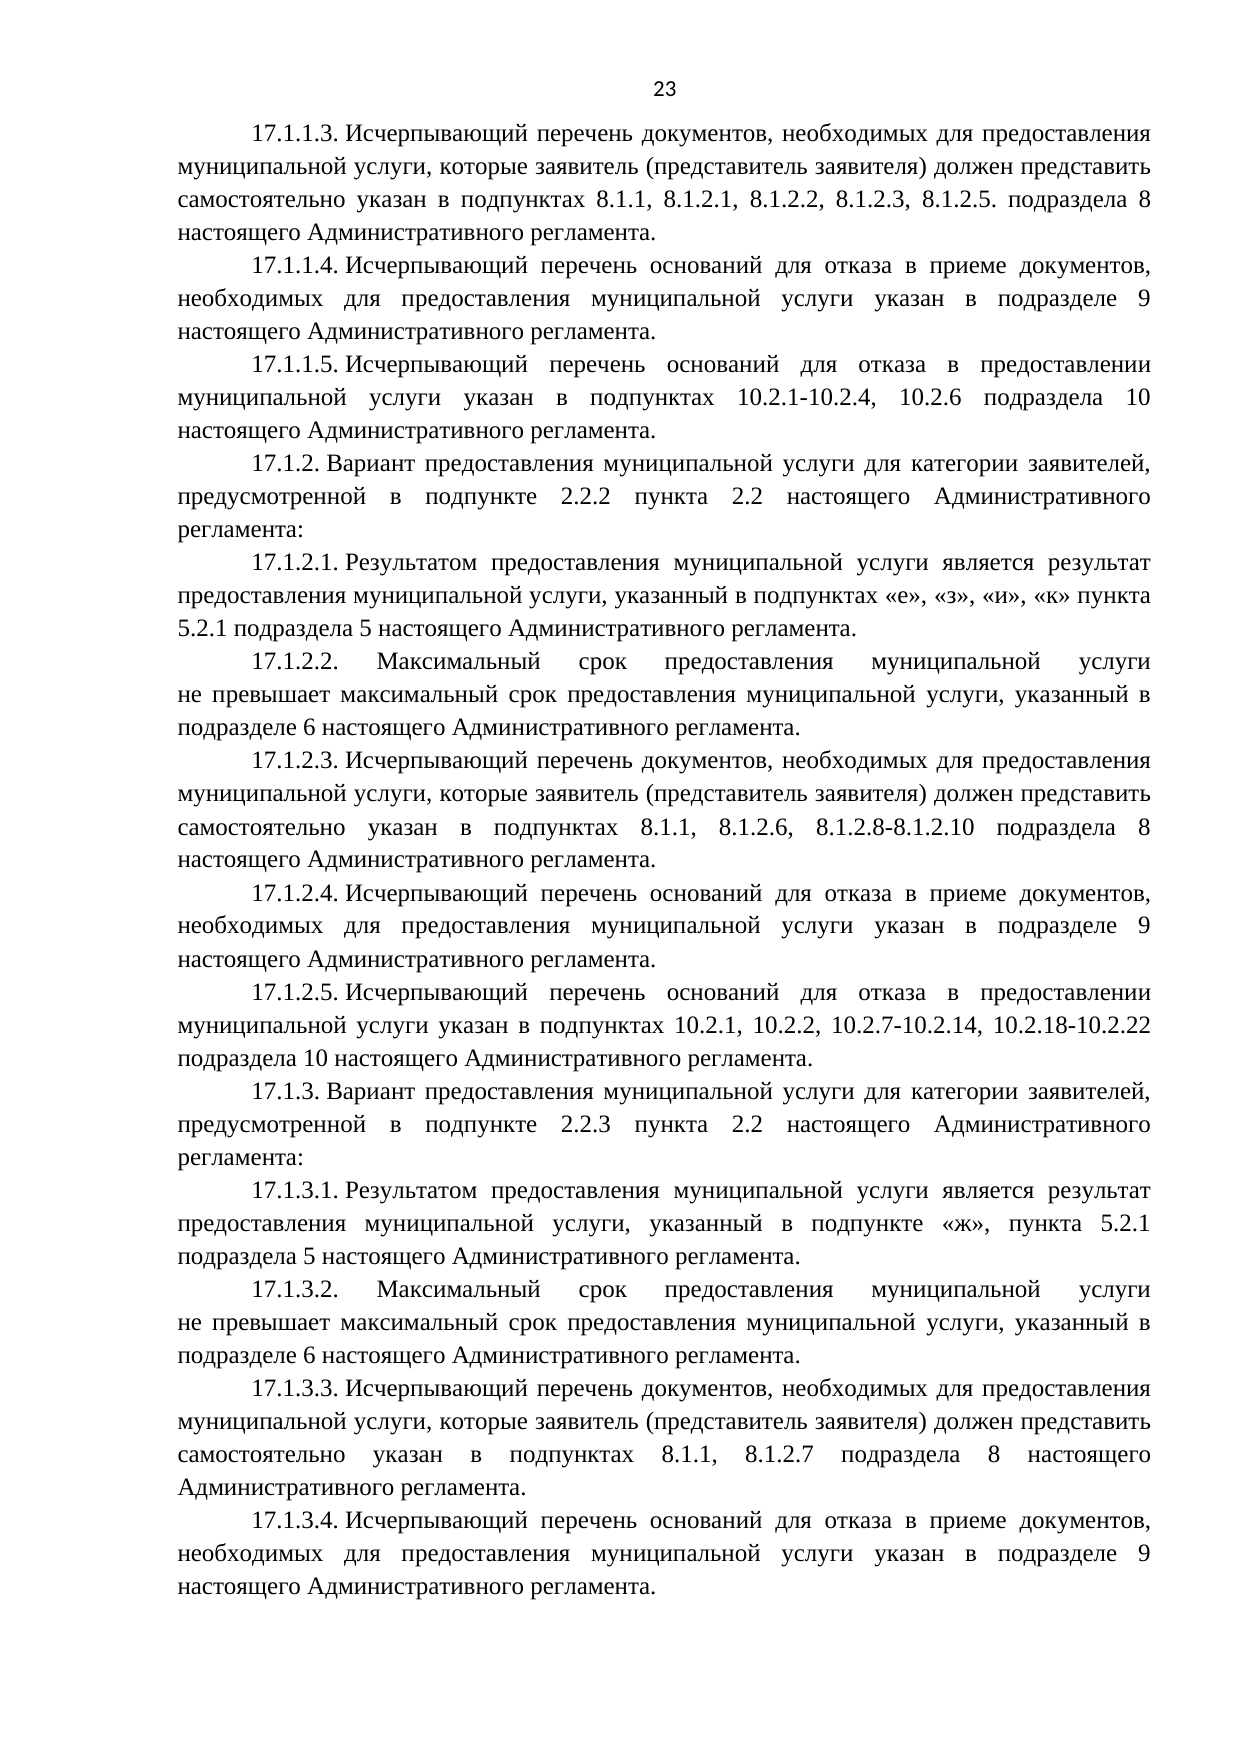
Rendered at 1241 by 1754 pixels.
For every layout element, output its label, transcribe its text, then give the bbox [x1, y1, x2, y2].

text 17.1.2. Вариант предоставления муниципальной услуги для категории заявителей, предусмотренной в подпункте 2.2.2 пункта 2.2 настоящего Административного регламента: [177, 448, 1152, 543]
text 17.1.2.1. Результатом предоставления муниципальной услуги является результат предоставления муниципальной услуги, указанный в подпунктах «е», «з», «и», «к» пункта 5.2.1 подраздела 5 настоящего Административного регламента. [177, 547, 1152, 642]
text 17.1.2.3. Исчерпывающий перечень документов, необходимых для предоставления муниципальной услуги, которые заявитель (представитель заявителя) должен представить самостоятельно указан в подпунктах 8.1.1, 8.1.2.6, 8.1.2.8-8.1.2.10 подраздела 8 настоящего Административного регламента. [177, 746, 1152, 873]
text 17.1.2.5. Исчерпывающий перечень оснований для отказа в предоставлении муниципальной услуги указан в подпунктах 10.2.1, 10.2.2, 10.2.7-10.2.14, 10.2.18-10.2.22 подраздела 10 настоящего Административного регламента. [177, 977, 1152, 1071]
text 17.1.3. Вариант предоставления муниципальной услуги для категории заявителей, предусмотренной в подпункте 2.2.3 пункта 2.2 настоящего Административного регламента: [177, 1076, 1152, 1171]
text 17.1.1.4. Исчерпывающий перечень оснований для отказа в приеме документов, необходимых для предоставления муниципальной услуги указан в подразделе 9 настоящего Административного регламента. [177, 250, 1152, 345]
text 17.1.3.3. Исчерпывающий перечень документов, необходимых для предоставления муниципальной услуги, которые заявитель (представитель заявителя) должен представить самостоятельно указан в подпунктах 8.1.1, 8.1.2.7 подраздела 8 настоящего Административного регламента. [177, 1373, 1152, 1501]
text 17.1.1.5. Исчерпывающий перечень оснований для отказа в предоставлении муниципальной услуги указан в подпунктах 10.2.1-10.2.4, 10.2.6 подраздела 10 настоящего Административного регламента. [177, 349, 1152, 444]
text 17.1.3.2. Максимальный срок предоставления муниципальной услуги не превышает максимальный срок предоставления муниципальной услуги, указанный в подразделе 6 настоящего Административного регламента. [177, 1274, 1152, 1369]
text 17.1.3.4. Исчерпывающий перечень оснований для отказа в приеме документов, необходимых для предоставления муниципальной услуги указан в подразделе 9 настоящего Административного регламента. [177, 1505, 1152, 1600]
text 17.1.2.4. Исчерпывающий перечень оснований для отказа в приеме документов, необходимых для предоставления муниципальной услуги указан в подразделе 9 настоящего Административного регламента. [177, 878, 1152, 972]
text 17.1.1.3. Исчерпывающий перечень документов, необходимых для предоставления муниципальной услуги, которые заявитель (представитель заявителя) должен представить самостоятельно указан в подпунктах 8.1.1, 8.1.2.1, 8.1.2.2, 8.1.2.3, 8.1.2.5. подраздела 8 настоящего Административного регламента. [177, 118, 1152, 246]
text 17.1.2.2. Максимальный срок предоставления муниципальной услуги не превышает максимальный срок предоставления муниципальной услуги, указанный в подразделе 6 настоящего Административного регламента. [177, 646, 1152, 741]
text 17.1.3.1. Результатом предоставления муниципальной услуги является результат предоставления муниципальной услуги, указанный в подпункте «ж», пункта 5.2.1 подраздела 5 настоящего Административного регламента. [177, 1175, 1152, 1269]
